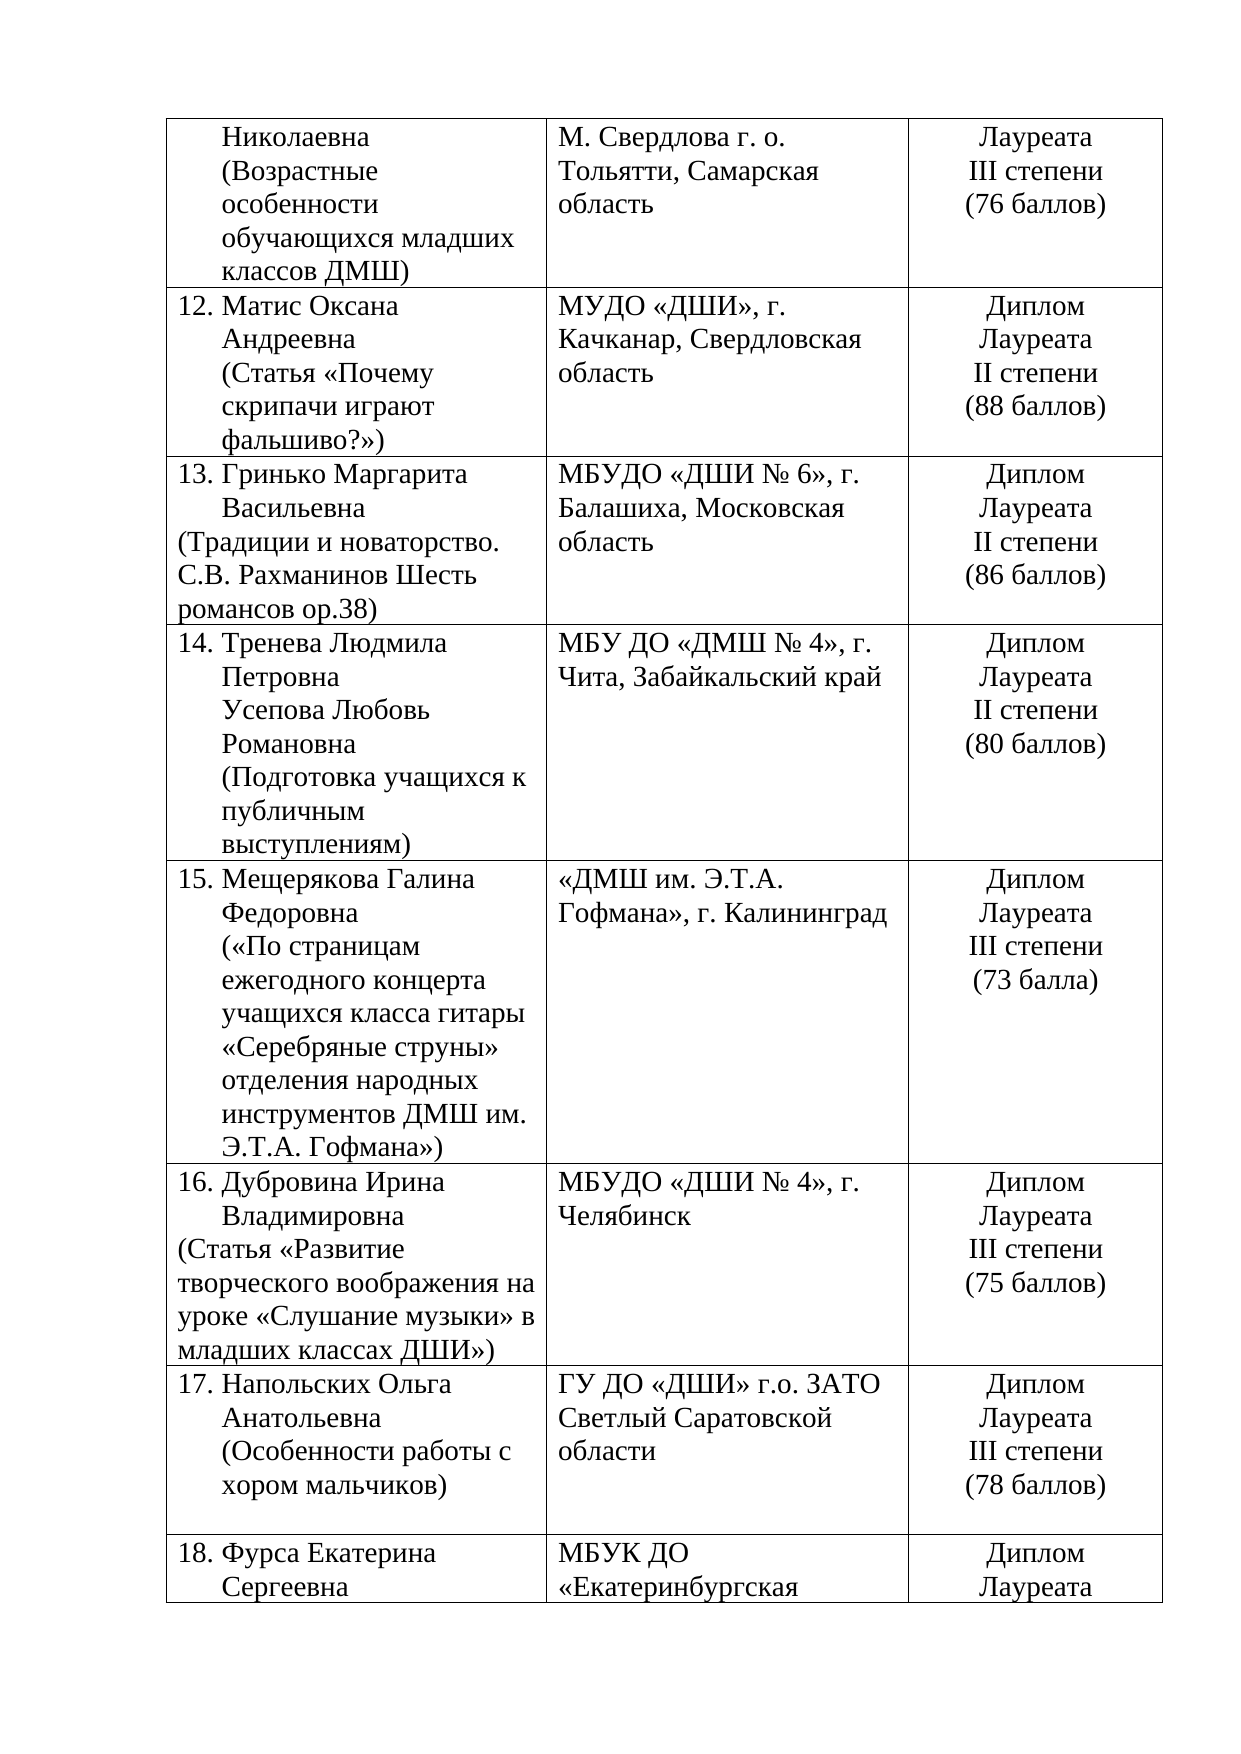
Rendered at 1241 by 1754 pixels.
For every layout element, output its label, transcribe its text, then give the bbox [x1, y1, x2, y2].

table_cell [547, 1535, 908, 1602]
table_cell Диплом Лауреата III степени (73 балла) [909, 861, 1162, 1163]
table_cell Диплом Лауреата III степени (75 баллов) [909, 1164, 1162, 1365]
table_cell Дубровина Ирина Владимировна (Статья «Развитие творческого воображения на уроке «Слушание музыки» в младших классах ДШИ») [167, 1164, 546, 1365]
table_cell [167, 119, 546, 287]
table_cell Напольских Ольга Анатольевна (Особенности работы с хором мальчиков) [167, 1366, 546, 1534]
table_cell Мещерякова Галина Федоровна («По страницам ежегодного концерта учащихся класса гитары «Серебряные струны» отделения народных инструментов ДМШ им. Э.Т.А. Гофмана») [167, 861, 546, 1163]
table_cell Диплом Лауреата II степени (80 баллов) [909, 625, 1162, 860]
table_cell МБУДО «ДШИ № 4», г. Челябинск [547, 1164, 908, 1365]
table_cell МБУДО «ДШИ № 6», г. Балашиха, Московская область [547, 457, 908, 624]
table_cell МБУ ДО «ДМШ № 4», г. Чита, Забайкальский край [547, 625, 908, 860]
table_cell Матис Оксана Андреевна (Статья «Почему скрипачи играют фальшиво?») [167, 288, 546, 456]
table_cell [167, 1535, 546, 1602]
table_cell Диплом Лауреата II степени (88 баллов) [909, 288, 1162, 456]
table_cell ГУ ДО «ДШИ» г.о. ЗАТО Светлый Саратовской области [547, 1366, 908, 1534]
table_cell Диплом Лауреата III степени (78 баллов) [909, 1366, 1162, 1534]
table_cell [909, 1535, 1162, 1602]
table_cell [547, 119, 908, 287]
table_cell Диплом Лауреата II степени (86 баллов) [909, 457, 1162, 624]
table_cell Тренева Людмила Петровна Усепова Любовь Романовна (Подготовка учащихся к публичным выступлениям) [167, 625, 546, 860]
table_cell МУДО «ДШИ», г. Качканар, Свердловская область [547, 288, 908, 456]
table_cell Гринько Маргарита Васильевна (Традиции и новаторство. С.В. Рахманинов Шесть романсов ор.38) [167, 457, 546, 624]
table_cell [909, 119, 1162, 287]
table_cell «ДМШ им. Э.Т.А. Гофмана», г. Калининград [547, 861, 908, 1163]
